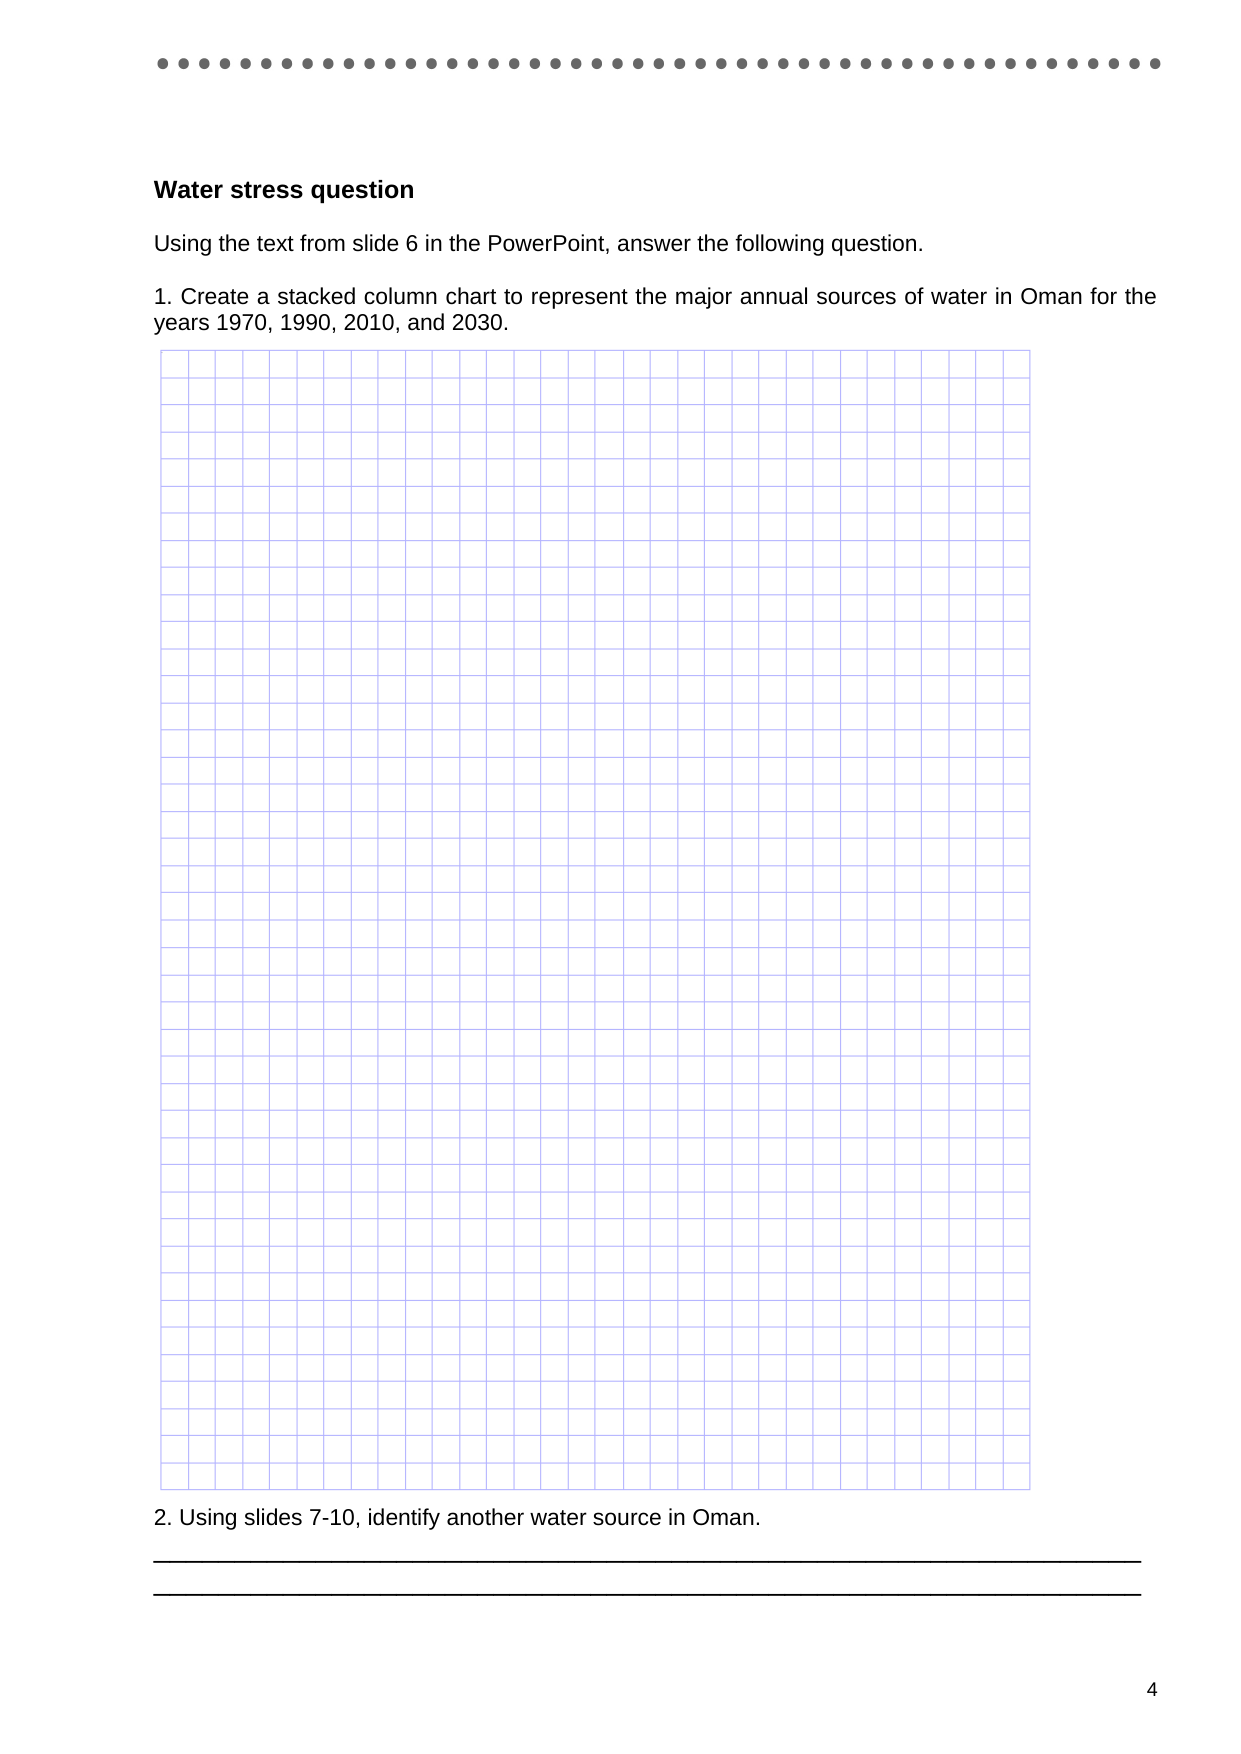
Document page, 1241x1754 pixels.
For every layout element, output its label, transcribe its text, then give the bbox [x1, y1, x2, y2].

text 2. Using slides 7-10, identify another water source in Oman. [153, 1503, 1157, 1530]
text Using the text from slide 6 in the PowerPoint, answer the following question. [153, 230, 1157, 256]
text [153, 1530, 1157, 1597]
text Water stress question [153, 175, 1157, 204]
text 1. Create a stacked column chart to represent the major annual sources of water in Oman for the years 1970, 1990, 2010, and 2030. [153, 283, 1157, 335]
picture [153, 335, 1039, 1504]
picture [153, 51, 1163, 75]
